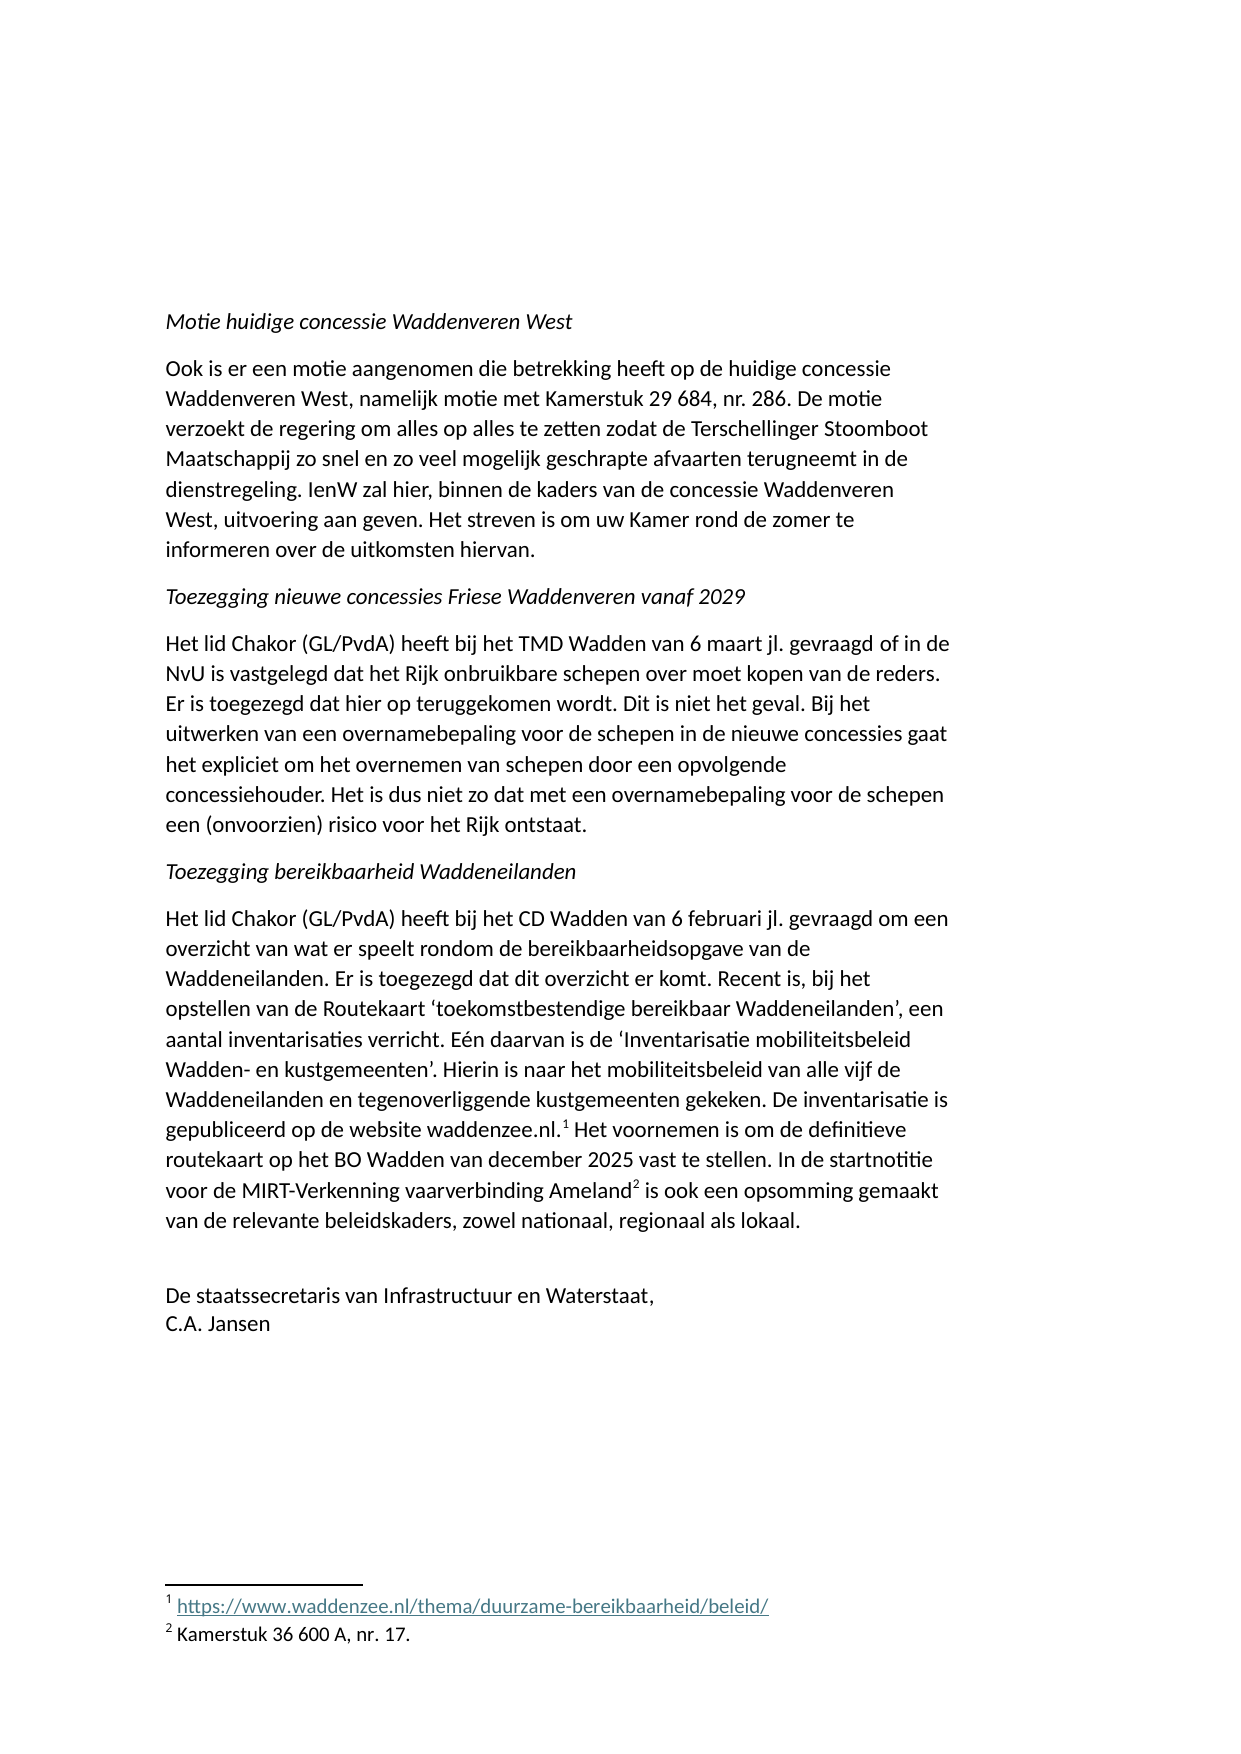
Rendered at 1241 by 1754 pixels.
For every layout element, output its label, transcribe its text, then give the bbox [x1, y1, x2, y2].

text De staatssecretaris van Infrastructuur en Waterstaat, [165, 1281, 951, 1309]
text Het lid Chakor (GL/PvdA) heeft bij het TMD Wadden van 6 maart jl. gevraagd of in de NvU is vastgelegd dat het Rijk onbruikbare schepen over moet kopen van de reders. Er is toegezegd dat hier op teruggekomen wordt. Dit is niet het geval. Bij het uitwerken van een overnamebepaling voor de schepen in de nieuwe concessies gaat het expliciet om het overnemen van schepen door een opvolgende concessiehouder. Het is dus niet zo dat met een overnamebepaling voor de schepen een (onvoorzien) risico voor het Rijk ontstaat. [165, 629, 951, 838]
text Motie huidige concessie Waddenveren West [165, 307, 951, 335]
text Toezegging nieuwe concessies Friese Waddenveren vanaf 2029 [165, 582, 951, 610]
text C.A. Jansen [165, 1309, 951, 1337]
text Ook is er een motie aangenomen die betrekking heeft op de huidige concessie Waddenveren West, namelijk motie met Kamerstuk 29 684, nr. 286. De motie verzoekt de regering om alles op alles te zetten zodat de Terschellinger Stoomboot Maatschappij zo snel en zo veel mogelijk geschrapte afvaarten terugneemt in de dienstregeling. IenW zal hier, binnen de kaders van de concessie Waddenveren West, uitvoering aan geven. Het streven is om uw Kamer rond de zomer te informeren over de uitkomsten hiervan. [165, 354, 951, 563]
text Het lid Chakor (GL/PvdA) heeft bij het CD Wadden van 6 februari jl. gevraagd om een overzicht van wat er speelt rondom de bereikbaarheidsopgave van de Waddeneilanden. Er is toegezegd dat dit overzicht er komt. Recent is, bij het opstellen van de Routekaart ‘toekomstbestendige bereikbaar Waddeneilanden’, een aantal inventarisaties verricht. Eén daarvan is de ‘Inventarisatie mobiliteitsbeleid Wadden- en kustgemeenten’. Hierin is naar het mobiliteitsbeleid van alle vijf de Waddeneilanden en tegenoverliggende kustgemeenten gekeken. De inventarisatie is gepubliceerd op de website waddenzee.nl. Het voornemen is om de definitieve routekaart op het BO Wadden van december 2025 vast te stellen. In de startnotitie voor de MIRT-Verkenning vaarverbinding Ameland is ook een opsomming gemaakt van de relevante beleidskaders, zowel nationaal, regionaal als lokaal. [165, 904, 951, 1234]
text Toezegging bereikbaarheid Waddeneilanden [165, 857, 951, 885]
